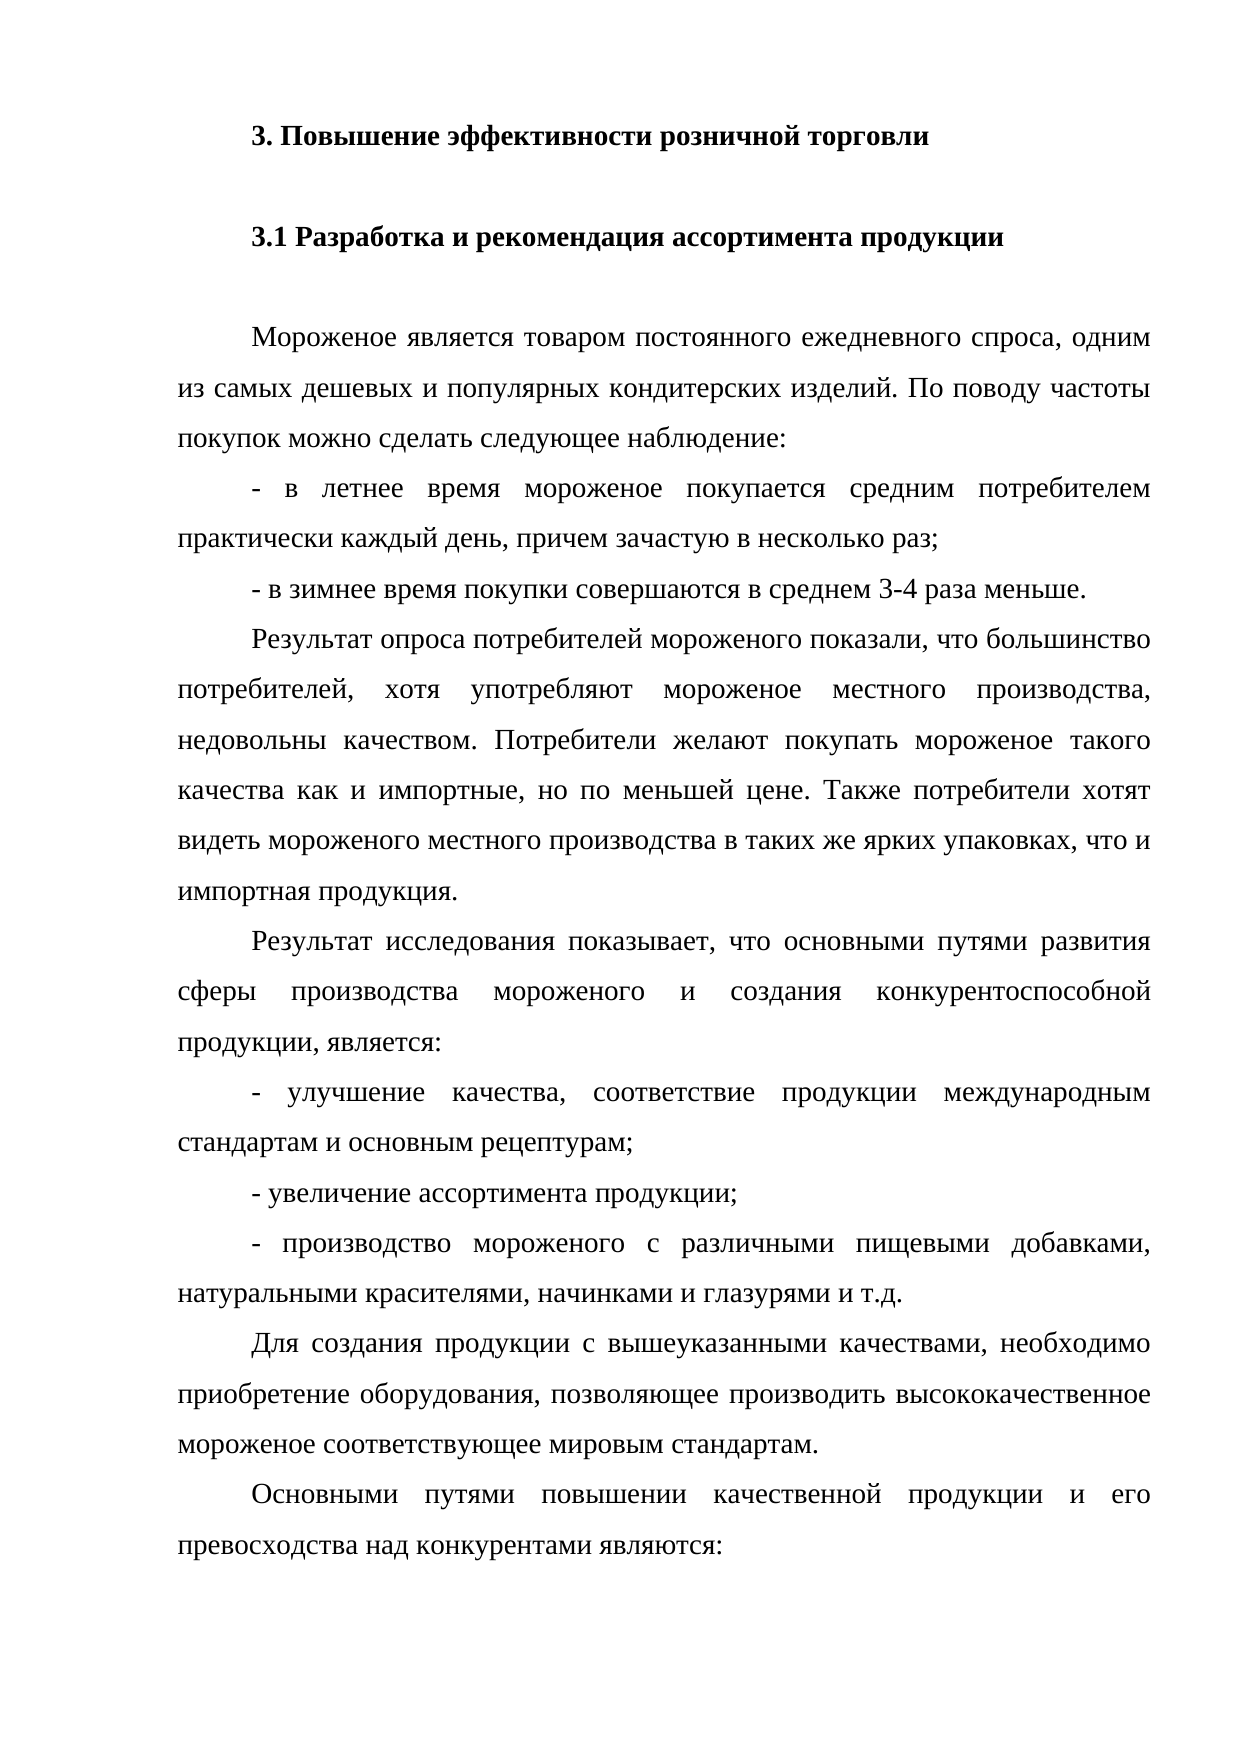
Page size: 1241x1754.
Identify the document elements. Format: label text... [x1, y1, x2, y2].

text Мороженое является товаром постоянного ежедневного спроса, одним из самых дешевых и популярных кондитерских изделий. По поводу частоты покупок можно сделать следующее наблюдение: [177, 319, 1152, 453]
text Для создания продукции с вышеуказанными качествами, необходимо приобретение оборудования, позволяющее производить высококачественное мороженое соответствующее мировым стандартам. [177, 1326, 1152, 1460]
text - в летнее время мороженое покупается средним потребителем практически каждый день, причем зачастую в несколько раз; [177, 470, 1152, 554]
text - улучшение качества, соответствие продукции международным стандартам и основным рецептурам; [177, 1074, 1152, 1158]
text Результат опроса потребителей мороженого показали, что большинство потребителей, хотя употребляют мороженое местного производства, недовольны качеством. Потребители желают покупать мороженое такого качества как и импортные, но по меньшей цене. Также потребители хотят видеть мороженого местного производства в таких же ярких упаковках, что и импортная продукция. [177, 621, 1152, 906]
text - увеличение ассортимента продукции; [177, 1175, 1152, 1208]
text - производство мороженого с различными пищевыми добавками, натуральными красителями, начинками и глазурями и т.д. [177, 1225, 1152, 1309]
text 3.1 Разработка и рекомендация ассортимента продукции [177, 219, 1152, 252]
text Результат исследования показывает, что основными путями развития сферы производства мороженого и создания конкурентоспособной продукции, является: [177, 923, 1152, 1057]
text - в зимнее время покупки совершаются в среднем 3-4 раза меньше. [177, 571, 1152, 604]
text 3. Повышение эффективности розничной торговли [177, 118, 1152, 152]
text Основными путями повышении качественной продукции и его превосходства над конкурентами являются: [177, 1477, 1152, 1560]
